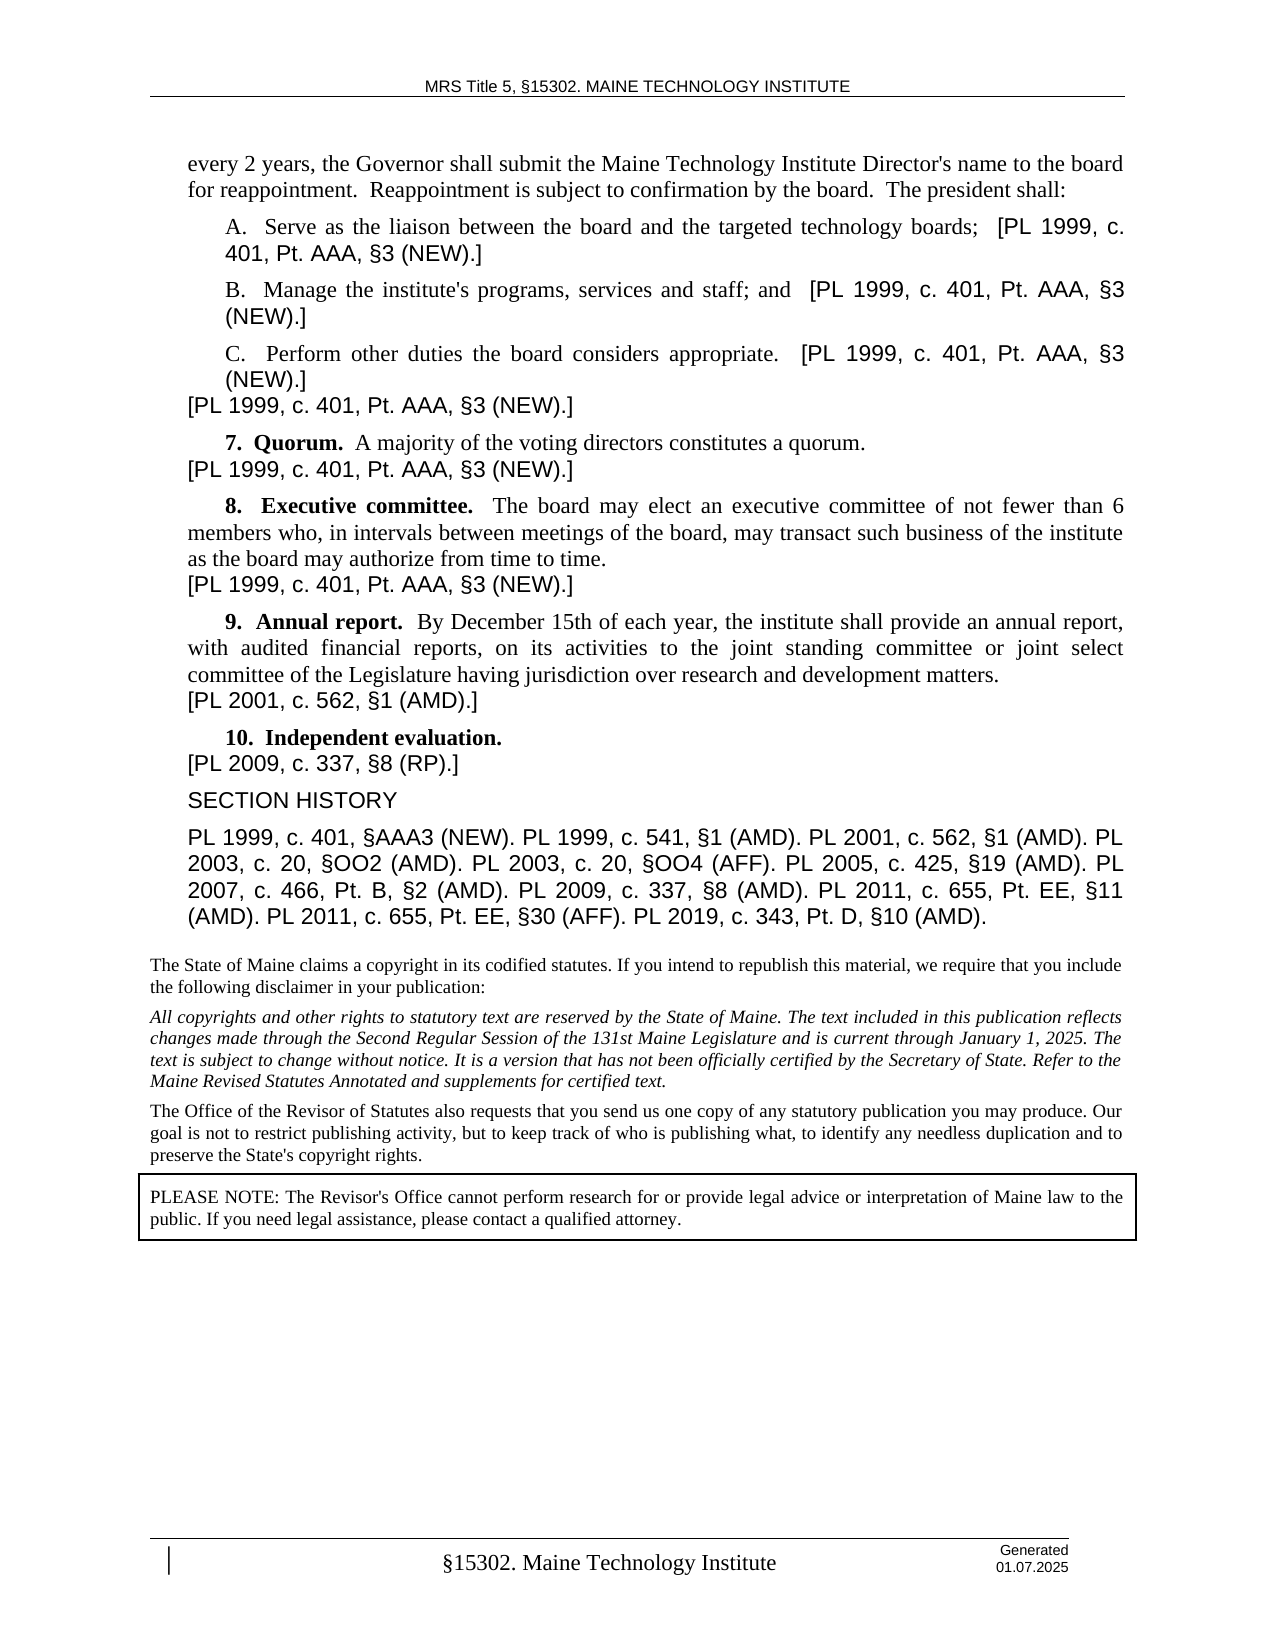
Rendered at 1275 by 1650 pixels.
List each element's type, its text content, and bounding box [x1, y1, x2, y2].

text The State of Maine claims a copyright in its codified statutes. If you intend to republish this material, we require that you include the following disclaimer in your publication: [150, 954, 1125, 997]
text [PL 2009, c. 337, §8 (RP).] [187, 750, 1125, 777]
text 8. Executive committee. The board may elect an executive committee of not fewer than 6 members who, in intervals between meetings of the board, may transact such business of the institute as the board may authorize from time to time. [187, 492, 1125, 571]
text The Office of the Revisor of Statutes also requests that you send us one copy of any statutory publication you may produce. Our goal is not to restrict publishing activity, but to keep track of who is publishing what, to identify any needless duplication and to preserve the State's copyright rights. [150, 1100, 1125, 1165]
text A. Serve as the liaison between the board and the targeted technology boards; [PL 1999, c. 401, Pt. AAA, §3 (NEW).] [225, 213, 1125, 266]
text PLEASE NOTE: The Revisor's Office cannot perform research for or provide legal advice or interpretation of Maine law to the public. If you need legal assistance, please contact a qualified attorney. [140, 1175, 1135, 1239]
text [PL 1999, c. 401, Pt. AAA, §3 (NEW).] [187, 456, 1125, 482]
text 9. Annual report. By December 15th of each year, the institute shall provide an annual report, with audited financial reports, on its activities to the joint standing committee or joint select committee of the Legislature having jurisdiction over research and development matters. [187, 608, 1125, 687]
text [PL 1999, c. 401, Pt. AAA, §3 (NEW).] [187, 571, 1125, 598]
text All copyrights and other rights to statutory text are reserved by the State of Maine. The text included in this publication reflects changes made through the Second Regular Session of the 131st Maine Legislature and is current through January 1, 2025 . The text is subject to change without notice. It is a version that has not been officially certified by the Secretary of State. Refer to the Maine Revised Statutes Annotated and supplements for certified text. [150, 1006, 1125, 1092]
text C. Perform other duties the board considers appropriate. [PL 1999, c. 401, Pt. AAA, §3 (NEW).] [225, 339, 1125, 392]
text B. Manage the institute's programs, services and staff; and [PL 1999, c. 401, Pt. AAA, §3 (NEW).] [225, 276, 1125, 329]
text 7. Quorum. A majority of the voting directors constitutes a quorum. [187, 429, 1125, 456]
text PL 1999, c. 401, §AAA3 (NEW). PL 1999, c. 541, §1 (AMD). PL 2001, c. 562, §1 (AMD). PL 2003, c. 20, §OO2 (AMD). PL 2003, c. 20, §OO4 (AFF). PL 2005, c. 425, §19 (AMD). PL 2007, c. 466, Pt. B, §2 (AMD). PL 2009, c. 337, §8 (AMD). PL 2011, c. 655, Pt. EE, §11 (AMD). PL 2011, c. 655, Pt. EE, §30 (AFF). PL 2019, c. 343, Pt. D, §10 (AMD). [187, 824, 1125, 929]
text [PL 2001, c. 562, §1 (AMD).] [187, 687, 1125, 713]
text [187, 150, 1125, 203]
text SECTION HISTORY [187, 787, 1125, 813]
text [PL 1999, c. 401, Pt. AAA, §3 (NEW).] [187, 392, 1125, 419]
text 10. Independent evaluation. [187, 724, 1125, 750]
